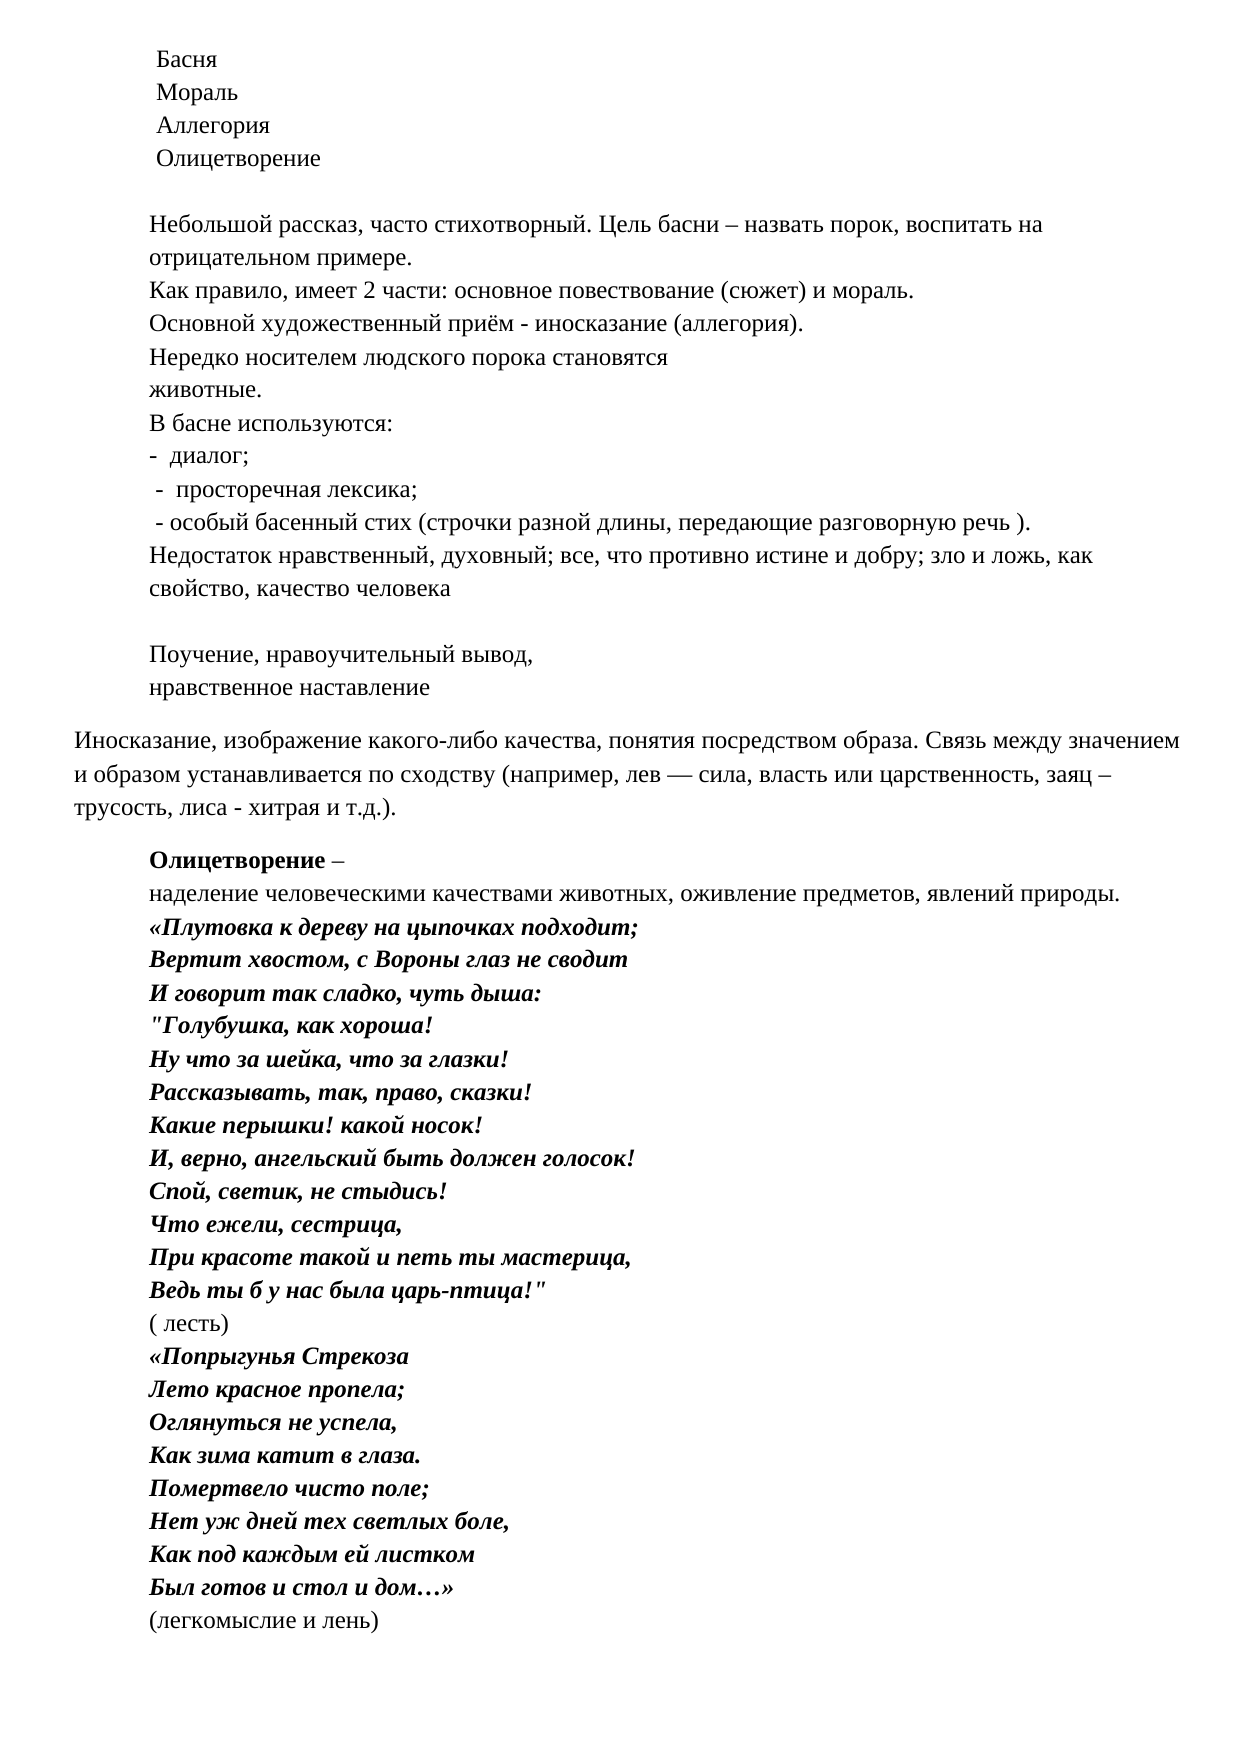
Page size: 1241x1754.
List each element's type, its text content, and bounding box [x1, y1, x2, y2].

list Олицетворение – [149, 846, 1181, 874]
list наделение человеческими качествами животных, оживление предметов, явлений природы. [149, 878, 1181, 907]
list Басня [156, 44, 1181, 73]
text Иносказание, изображение какого-либо качества, понятия посредством образа. Связь между значением и образом устанавливается по сходству (например, лев — сила, власть или царственность, заяц – трусость, лиса - хитрая и т.д.). [74, 726, 1181, 820]
list ( лесть) [149, 1308, 1181, 1337]
list нравственное наставление [149, 672, 1181, 701]
list Небольшой рассказ, часто стихотворный. Цель басни – назвать порок, воспитать на отрицательном примере. [149, 209, 1181, 271]
list Нередко носителем людского порока становятся [149, 342, 1181, 370]
list Недостаток нравственный, духовный; все, что противно истине и добру; зло и ложь, как свойство, качество человека [149, 540, 1181, 601]
list В басне используются: [149, 408, 1181, 436]
list Основной художественный приём - иносказание (аллегория). [149, 308, 1181, 337]
list «Попрыгунья Стрекоза Лето красное пропела; Оглянуться не успела, Как зима катит в глаза. Помертвело чисто поле; Нет уж дней тех светлых боле, Как под каждым ей листком Был готов и стол и дом…» [149, 1341, 1181, 1601]
list Аллегория [156, 110, 1181, 139]
list - диалог; - просторечная лексика; - особый басенный стих (строчки разной длины, передающие разговорную речь ). [149, 441, 1181, 535]
list Как правило, имеет 2 части: основное повествование (сюжет) и мораль. [149, 276, 1181, 304]
list (легкомыслие и лень) [149, 1605, 1181, 1634]
list животные. [149, 374, 1181, 403]
list Олицетворение [156, 143, 1181, 172]
list «Плутовка к дереву на цыпочках подходит; Вертит хвостом, с Вороны глаз не сводит И говорит так сладко, чуть дыша: "Голубушка, как хороша! Ну что за шейка, что за глазки! Рассказывать, так, право, сказки! Какие перышки! какой носок! И, верно, ангельский быть должен голосок! Спой, светик, не стыдись! Что ежели, сестрица, При красоте такой и петь ты мастерица, Ведь ты б у нас была царь-птица!" [149, 912, 1181, 1303]
list Поучение, нравоучительный вывод, [149, 639, 1181, 667]
list Мораль [156, 77, 1181, 106]
